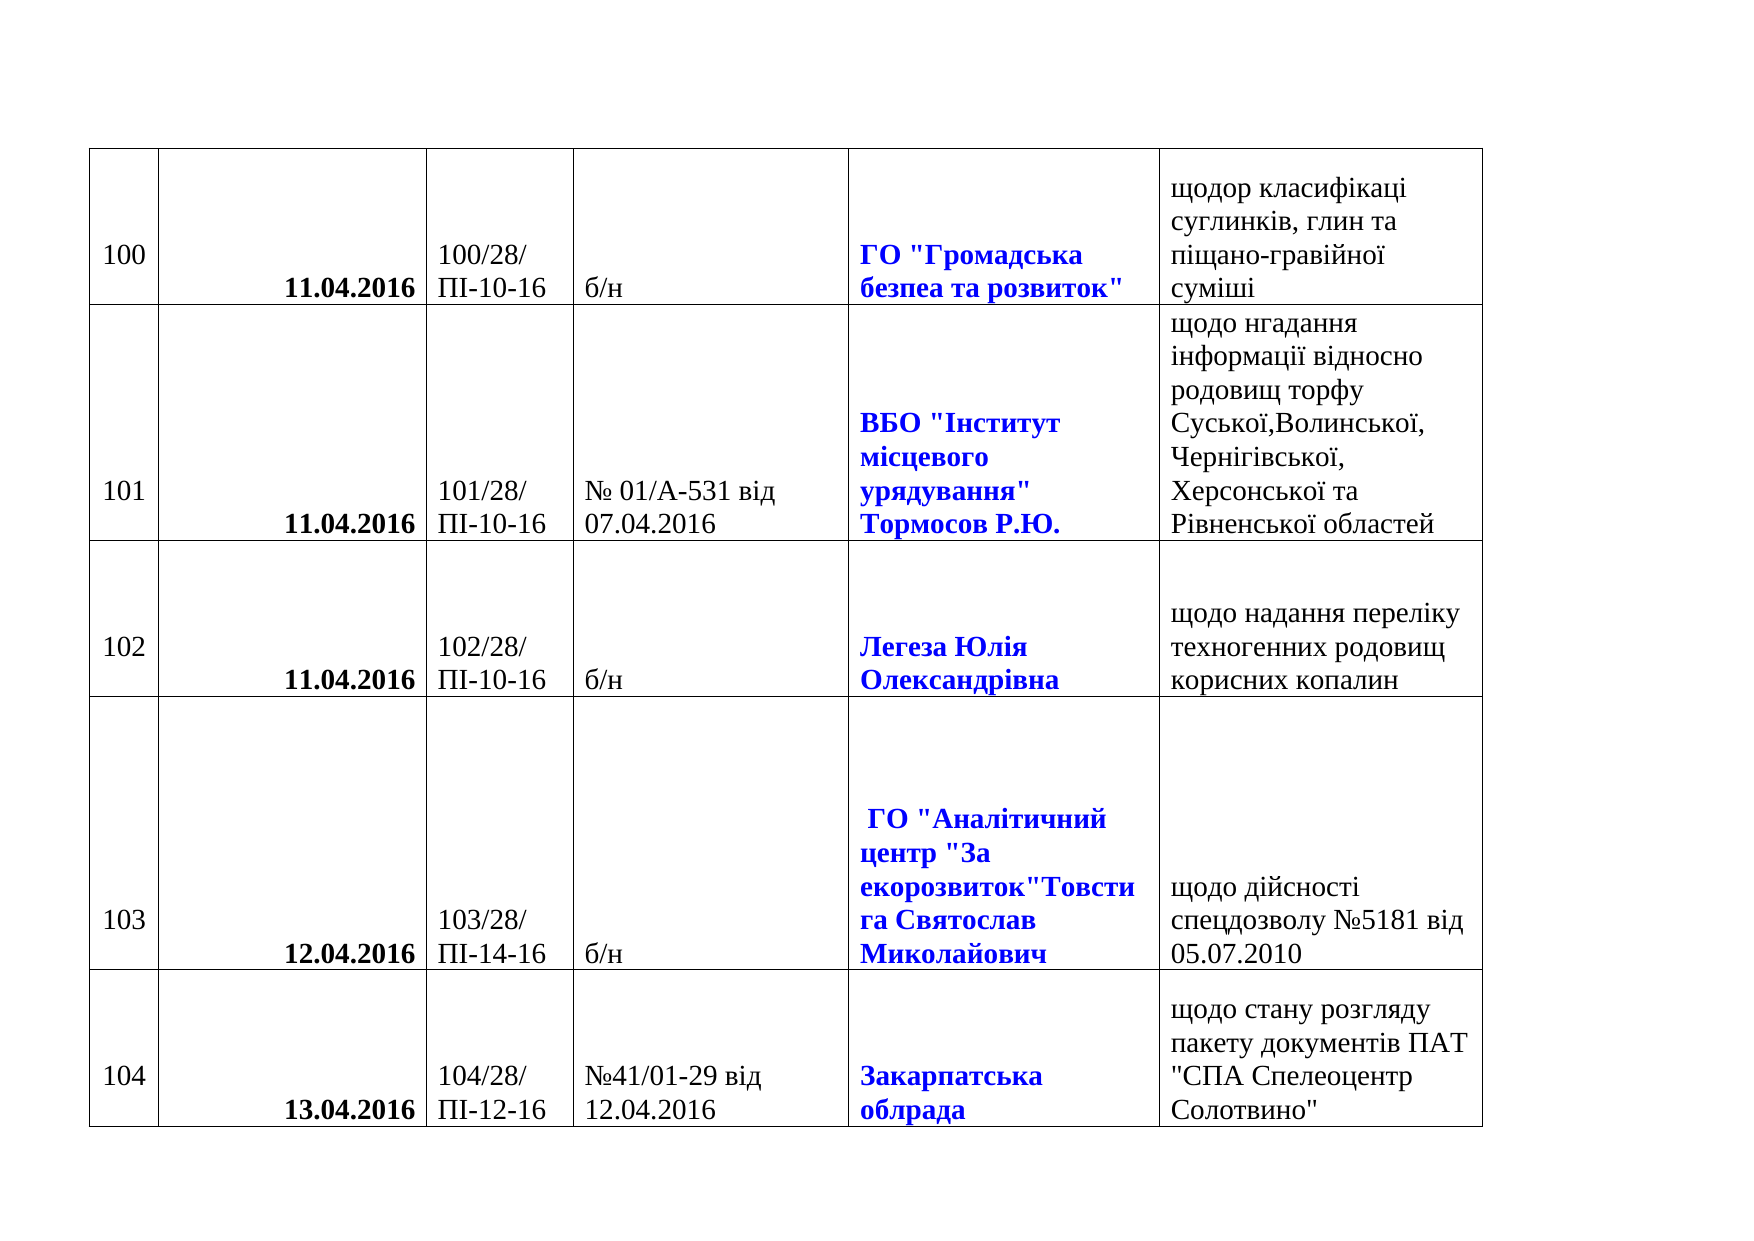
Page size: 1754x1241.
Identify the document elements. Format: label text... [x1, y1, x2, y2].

table_cell 100 / [90, 149, 158, 304]
table_cell 100/28/ПІ-10-16 [427, 149, 573, 304]
table_cell 101 / [90, 305, 158, 540]
table_cell ГО "Громадська безпеа та розвиток" [849, 149, 1159, 304]
table_cell 13.04.2016 [159, 970, 426, 1126]
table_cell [1160, 970, 1482, 1126]
table_cell 103 / [90, 697, 158, 969]
table_cell 12.04.2016 [159, 697, 426, 969]
table_cell ВБО "Інститут місцевого урядування" Тормосов Р.Ю. [849, 305, 1159, 540]
table_cell щодо нгадання інформації відносно родовищ торфу Суської,Волинської, Чернігівської, Херсонської та Рівненської областей [1160, 305, 1482, 540]
table_cell б/н [574, 149, 848, 304]
table_cell ГО "Аналітичний центр "За екорозвиток"Товстига Святослав Миколайович [849, 697, 1159, 969]
table_cell б/н [574, 541, 848, 696]
table_cell б/н [574, 697, 848, 969]
table_cell 104/28/ПІ-12-16 [427, 970, 573, 1126]
table_cell 101/28/ПІ-10-16 [427, 305, 573, 540]
table_cell 11.04.2016 [159, 305, 426, 540]
table_cell щодо дійсності спецдозволу №5181 від 05.07.2010 [1160, 697, 1482, 969]
table_cell щодо надання переліку техногенних родовищ корисних копалин [1160, 541, 1482, 696]
table_cell 103/28/ПІ-14-16 [427, 697, 573, 969]
table_cell 11.04.2016 [159, 149, 426, 304]
table_cell щодор класифікаці суглинків, глин та піщано-гравійної суміші [1160, 149, 1482, 304]
table_cell 11.04.2016 [159, 541, 426, 696]
table_cell 102 / [90, 541, 158, 696]
table_cell 102/28/ПІ-10-16 [427, 541, 573, 696]
table_cell №41/01-29 від 12.04.2016 [574, 970, 848, 1126]
table_cell Закарпатська облрада [849, 970, 1159, 1126]
table_cell № 01/А-531 від 07.04.2016 [574, 305, 848, 540]
table_cell 104 / [90, 970, 158, 1126]
table_cell Легеза Юлія Олександрівна [849, 541, 1159, 696]
